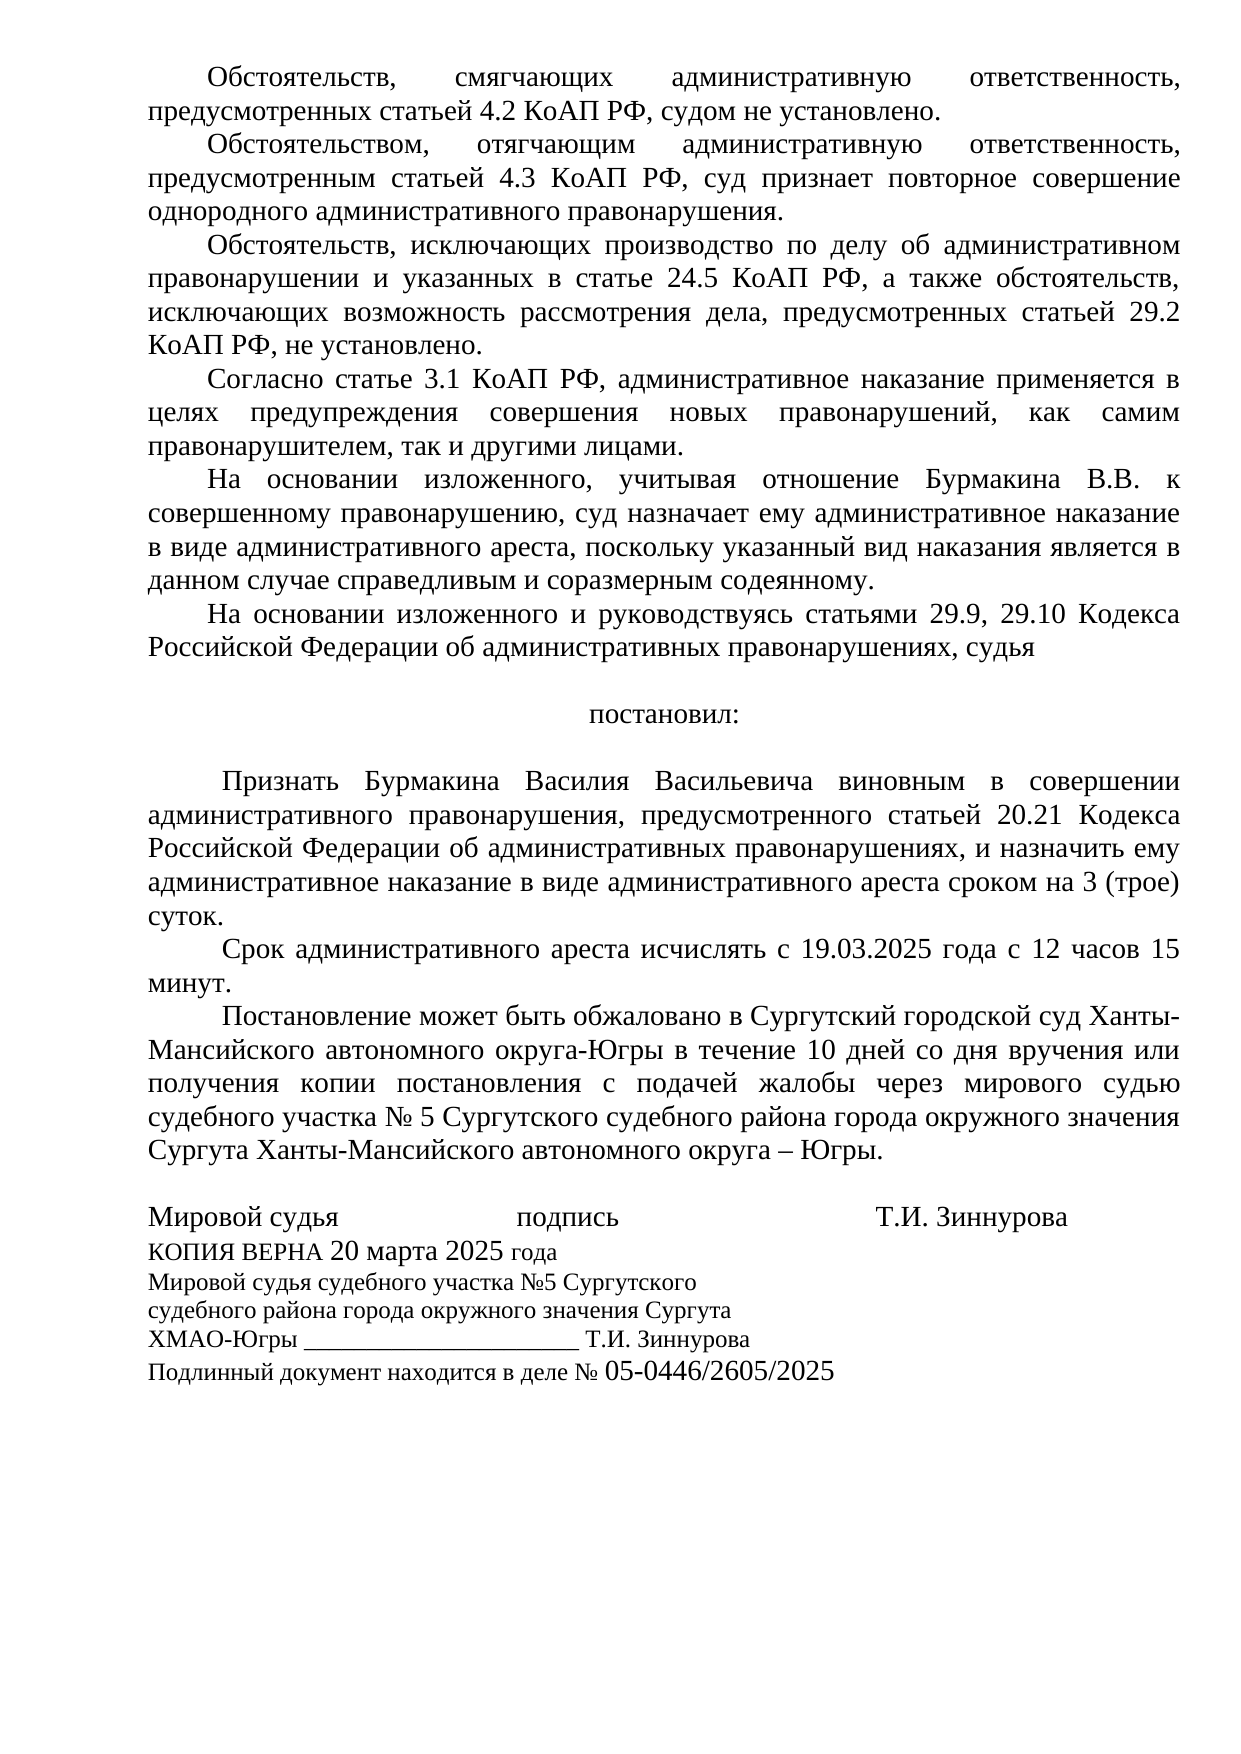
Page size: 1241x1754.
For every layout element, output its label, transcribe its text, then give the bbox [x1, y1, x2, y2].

text Срок административного ареста исчислять с 19.03.2025 года с 12 часов 15 минут. [148, 931, 1181, 998]
text Подлинный документ находится в деле № 05-0446/2605/2025 [148, 1353, 1181, 1386]
text На основании изложенного и руководствуясь статьями 29.9, 29.10 Кодекса Российской Федерации об административных правонарушениях, судья [148, 596, 1181, 663]
text Мировой судья подпись Т.И. Зиннурова [148, 1199, 1181, 1233]
text ХМАО-Югры ______________________ Т.И. Зиннурова [148, 1324, 1181, 1353]
text постановил: [148, 696, 1181, 730]
text Обстоятельств, смягчающих административную ответственность, предусмотренных статьей 4.2 КоАП РФ, судом не установлено. [148, 59, 1181, 126]
text Обстоятельств, исключающих производство по делу об административном правонарушении и указанных в статье 24.5 КоАП РФ, а также обстоятельств, исключающих возможность рассмотрения дела, предусмотренных статьей 29.2 КоАП РФ, не установлено. [148, 227, 1181, 361]
text Согласно статье 3.1 КоАП РФ, административное наказание применяется в целях предупреждения совершения новых правонарушений, как самим правонарушителем, так и другими лицами. [148, 361, 1181, 462]
text Постановление может быть обжаловано в Сургутский городской суд Ханты-Мансийского автономного округа-Югры в течение 10 дней со дня вручения или получения копии постановления с подачей жалобы через мирового судью судебного участка № 5 Сургутского судебного района города окружного значения Сургута Ханты-Мансийского автономного округа – Югры. [148, 998, 1181, 1166]
text судебного района города окружного значения Сургута [148, 1295, 1181, 1324]
text На основании изложенного, учитывая отношение Бурмакина В.В. к совершенному правонарушению, суд назначает ему административное наказание в виде административного ареста, поскольку указанный вид наказания является в данном случае справедливым и соразмерным содеянному. [148, 462, 1181, 596]
text Мировой судья судебного участка №5 Сургутского [148, 1267, 1181, 1295]
text Обстоятельством, отягчающим административную ответственность, предусмотренным статьей 4.3 КоАП РФ, суд признает повторное совершение однородного административного правонарушения. [148, 126, 1181, 227]
text КОПИЯ ВЕРНА 20 марта 2025 года [148, 1233, 1181, 1267]
text Признать Бурмакина Василия Васильевича виновным в совершении административного правонарушения, предусмотренного статьей 20.21 Кодекса Российской Федерации об административных правонарушениях, и назначить ему административное наказание в виде административного ареста сроком на 3 (трое) суток. [148, 763, 1181, 931]
